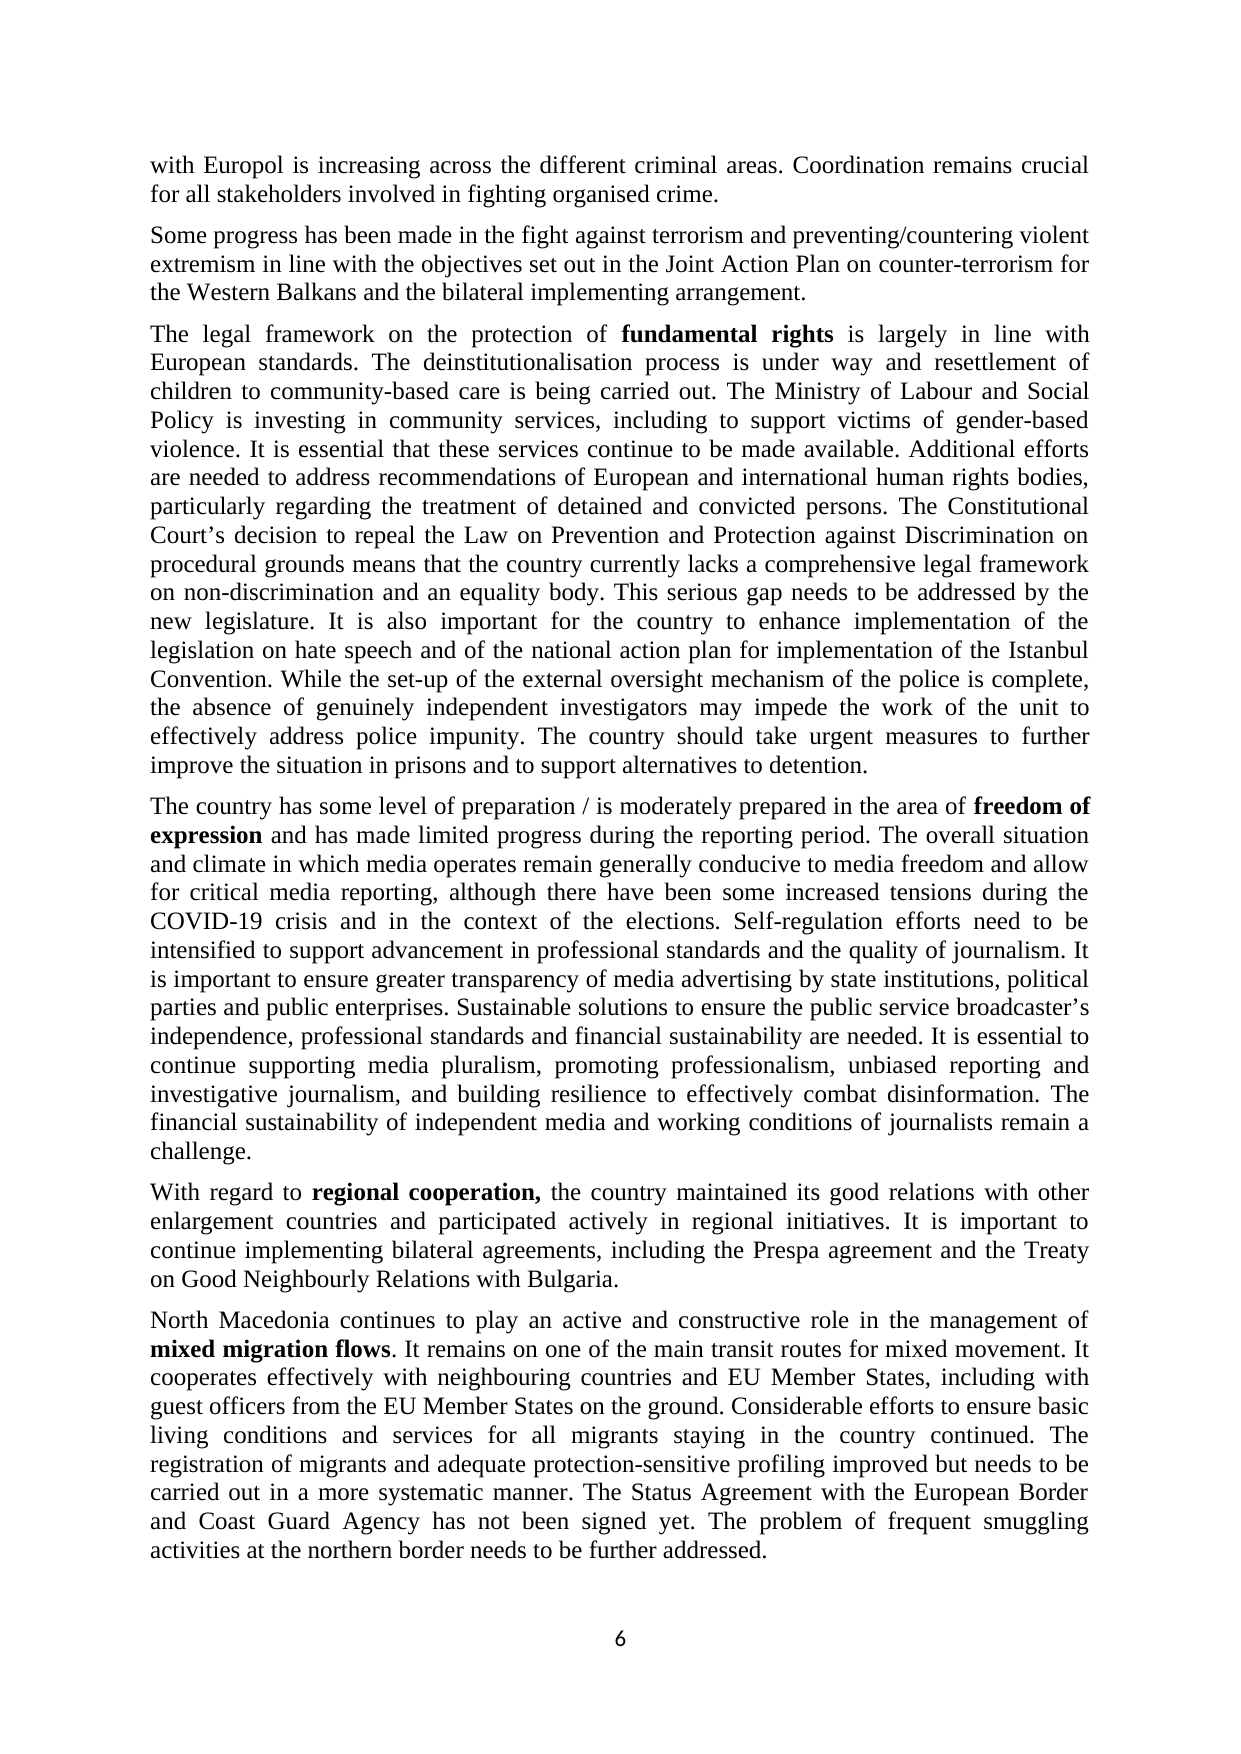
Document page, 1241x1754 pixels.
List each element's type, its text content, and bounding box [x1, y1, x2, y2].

text The legal framework on the protection of fundamental rights is largely in line with European standards. The deinstitutionalisation process is under way and resettlement of children to community-based care is being carried out. The Ministry of Labour and Social Policy is investing in community services, including to support victims of gender-based violence. It is essential that these services continue to be made available. Additional efforts are needed to address recommendations of European and international human rights bodies, particularly regarding the treatment of detained and convicted persons. The Constitutional Court’s decision to repeal the Law on Prevention and Protection against Discrimination on procedural grounds means that the country currently lacks a comprehensive legal framework on non-discrimination and an equality body. This serious gap needs to be addressed by the new legislature. It is also important for the country to enhance implementation of the legislation on hate speech and of the national action plan for implementation of the Istanbul Convention. While the set-up of the external oversight mechanism of the police is complete, the absence of genuinely independent investigators may impede the work of the unit to effectively address police impunity. The country should take urgent measures to further improve the situation in prisons and to support alternatives to detention. [150, 319, 1090, 779]
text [150, 150, 1090, 207]
text North Macedonia continues to play an active and constructive role in the management of mixed migration flows. It remains on one of the main transit routes for mixed movement. It cooperates effectively with neighbouring countries and EU Member States, including with guest officers from the EU Member States on the ground. Considerable efforts to ensure basic living conditions and services for all migrants staying in the country continued. The registration of migrants and adequate protection-sensitive profiling improved but needs to be carried out in a more systematic manner. The Status Agreement with the European Border and Coast Guard Agency has not been signed yet. The problem of frequent smuggling activities at the northern border needs to be further addressed. [150, 1305, 1090, 1564]
text Some progress has been made in the fight against terrorism and preventing/countering violent extremism in line with the objectives set out in the Joint Action Plan on counter-terrorism for the Western Balkans and the bilateral implementing arrangement. [150, 220, 1090, 306]
text The country has some level of preparation / is moderately prepared in the area of freedom of expression and has made limited progress during the reporting period. The overall situation and climate in which media operates remain generally conducive to media freedom and allow for critical media reporting, although there have been some increased tensions during the COVID-19 crisis and in the context of the elections. Self-regulation efforts need to be intensified to support advancement in professional standards and the quality of journalism. It is important to ensure greater transparency of media advertising by state institutions, political parties and public enterprises. Sustainable solutions to ensure the public service broadcaster’s independence, professional standards and financial sustainability are needed. It is essential to continue supporting media pluralism, promoting professionalism, unbiased reporting and investigative journalism, and building resilience to effectively combat disinformation. The financial sustainability of independent media and working conditions of journalists remain a challenge. [150, 791, 1090, 1165]
text With regard to regional cooperation, the country maintained its good relations with other enlargement countries and participated actively in regional initiatives. It is important to continue implementing bilateral agreements, including the Prespa agreement and the Treaty on Good Neighbourly Relations with Bulgaria. [150, 1177, 1090, 1292]
